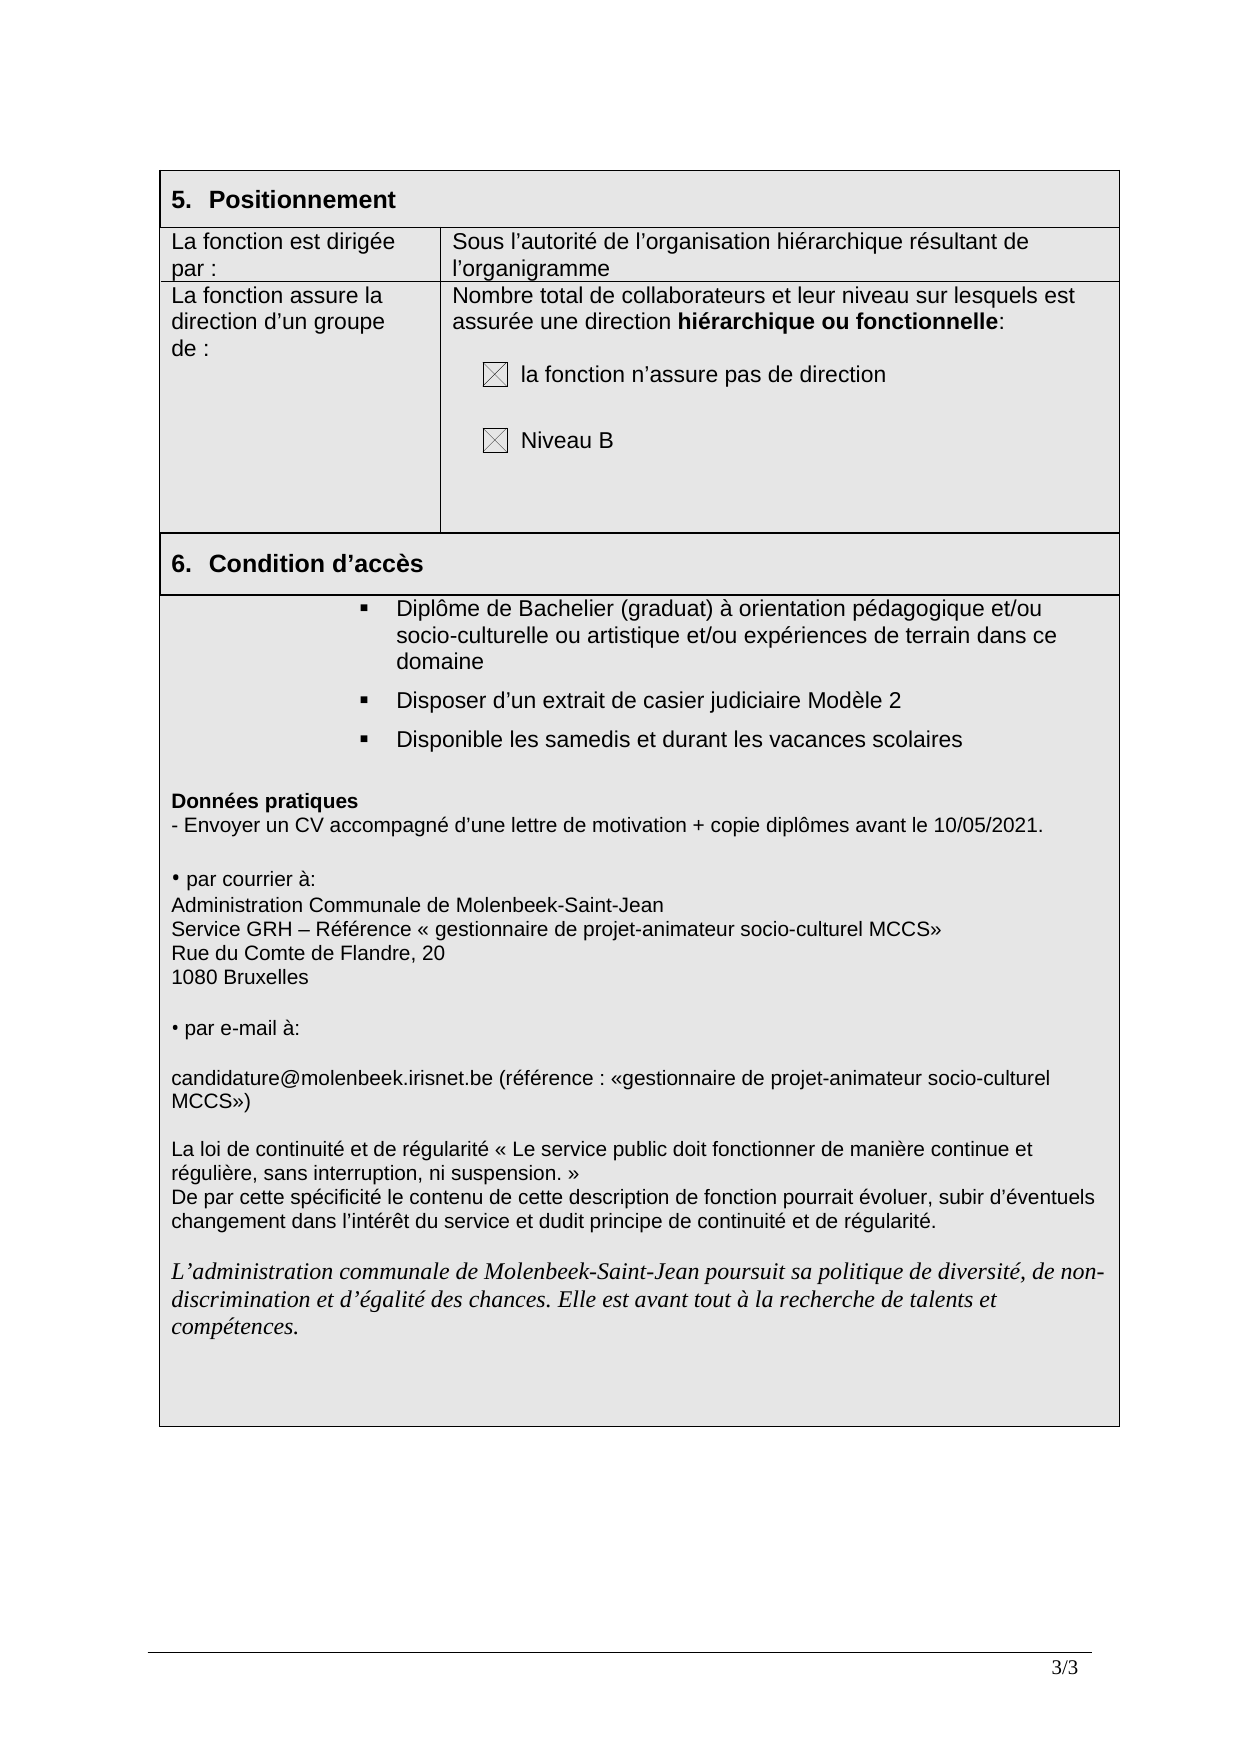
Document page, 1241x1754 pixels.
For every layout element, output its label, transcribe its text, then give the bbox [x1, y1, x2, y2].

table_cell La fonction assure la direction d’un groupe de : [160, 282, 440, 532]
table_cell Condition d’accès [161, 534, 1119, 594]
table_header Positionnement [161, 171, 1119, 227]
table_cell La fonction est dirigée par : [160, 228, 440, 281]
table_cell Sous l’autorité de l’organisation hiérarchique résultant de l’organigramme [441, 228, 1119, 281]
table_cell Diplôme de Bachelier (graduat) à orientation pédagogique et/ou socio-culturelle ou artistique et/ou expériences de terrain dans ce domaine Disposer d’un extrait de casier judiciaire Modèle 2 Disponible les samedis et durant les vacances scolaires Données pratiques - Envoyer un CV accompagné d’une lettre de motivation + copie diplômes avant le 10/05/2021. • par courrier à: Administration Communale de Molenbeek-Saint-Jean Service GRH – Référence « gestionnaire de projet-animateur socio-culturel MCCS» Rue du Comte de Flandre, 20 1080 Bruxelles • par e-mail à: candidature@molenbeek.irisnet.be (référence : «gestionnaire de projet-animateur socio-culturel MCCS») La loi de continuité et de régularité « Le service public doit fonctionner de manière continue et régulière, sans interruption, ni suspension. » De par cette spécificité le contenu de cette description de fonction pourrait évoluer, subir d’éventuels changement dans l’intérêt du service et dudit principe de continuité et de régularité. L’administration communale de Molenbeek-Saint-Jean poursuit sa politique de diversité, de non-discrimination et d’égalité des chances. Elle est avant tout à la recherche de talents et compétences. [160, 596, 1119, 1426]
table_cell Nombre total de collaborateurs et leur niveau sur lesquels est assurée une direction hiérarchique ou fonctionnelle: la fonction n’assure pas de direction Niveau B [441, 282, 1119, 532]
